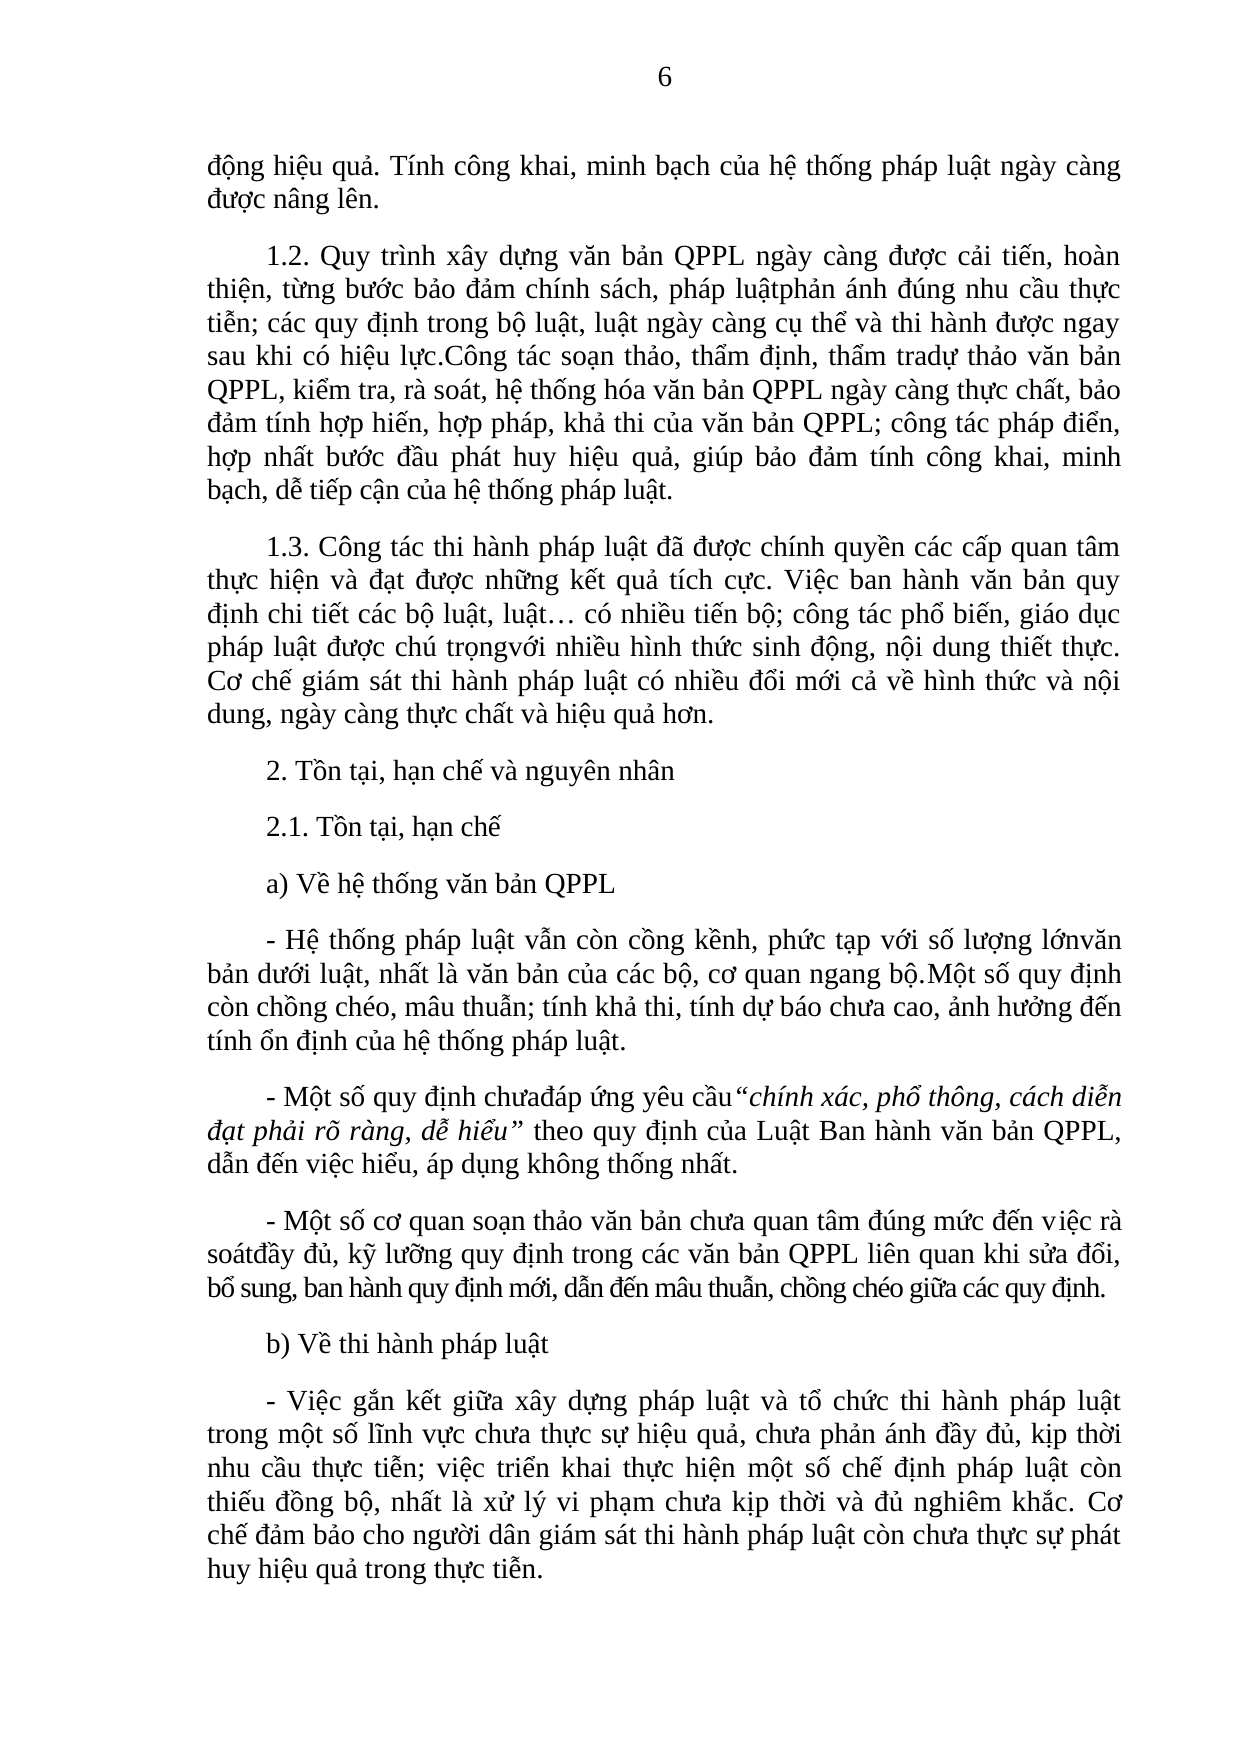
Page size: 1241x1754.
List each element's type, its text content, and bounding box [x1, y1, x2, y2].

text - Một số quy định chưađáp ứng yêu cầu“chính xác, phổ thông, cách diễn đạt phải rõ ràng, dễ hiểu” theo quy định của Luật Ban hành văn bản QPPL, dẫn đến việc hiểu, áp dụng không thống nhất. [207, 1079, 1122, 1180]
text 1.2. Quy trình xây dựng văn bản QPPL ngày càng được cải tiến, hoàn thiện, từng bước bảo đảm chính sách, pháp luậtphản ánh đúng nhu cầu thực tiễn; các quy định trong bộ luật, luật ngày càng cụ thể và thi hành được ngay sau khi có hiệu lực.Công tác soạn thảo, thẩm định, thẩm tradự thảo văn bản QPPL, kiểm tra, rà soát, hệ thống hóa văn bản QPPL ngày càng thực chất, bảo đảm tính hợp hiến, hợp pháp, khả thi của văn bản QPPL; công tác pháp điển, hợp nhất bước đầu phát huy hiệu quả, giúp bảo đảm tính công khai, minh bạch, dễ tiếp cận của hệ thống pháp luật. [207, 238, 1122, 506]
text b) Về thi hành pháp luật [207, 1327, 1122, 1360]
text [207, 148, 1122, 215]
text 1.3. Công tác thi hành pháp luật đã được chính quyền các cấp quan tâm thực hiện và đạt được những kết quả tích cực. Việc ban hành văn bản quy định chi tiết các bộ luật, luật… có nhiều tiến bộ; công tác phổ biến, giáo dục pháp luật được chú trọngvới nhiều hình thức sinh động, nội dung thiết thực. Cơ chế giám sát thi hành pháp luật có nhiều đổi mới cả về hình thức và nội dung, ngày càng thực chất và hiệu quả hơn. [207, 529, 1122, 730]
text 2. Tồn tại, hạn chế và nguyên nhân [207, 753, 1122, 787]
text - Việc gắn kết giữa xây dựng pháp luật và tổ chức thi hành pháp luật trong một số lĩnh vực chưa thực sự hiệu quả, chưa phản ánh đầy đủ, kịp thời nhu cầu thực tiễn; việc triển khai thực hiện một số chế định pháp luật còn thiếu đồng bộ, nhất là xử lý vi phạm chưa kịp thời và đủ nghiêm khắc. Cơ chế đảm bảo cho người dân giám sát thi hành pháp luật còn chưa thực sự phát huy hiệu quả trong thực tiễn. [207, 1383, 1122, 1584]
text a) Về hệ thống văn bản QPPL [207, 866, 1122, 899]
text - Một số cơ quan soạn thảo văn bản chưa quan tâm đúng mức đến việc rà soátđầy đủ, kỹ lưỡng quy định trong các văn bản QPPL liên quan khi sửa đổi, bổ sung, ban hành quy định mới, dẫn đến mâu thuẫn, chồng chéo giữa các quy định. [207, 1203, 1122, 1304]
text - Hệ thống pháp luật vẫn còn cồng kềnh, phức tạp với số lượng lớnvăn bản dưới luật, nhất là văn bản của các bộ, cơ quan ngang bộ.Một số quy định còn chồng chéo, mâu thuẫn; tính khả thi, tính dự báo chưa cao, ảnh hưởng đến tính ổn định của hệ thống pháp luật. [207, 922, 1122, 1057]
text 2.1. Tồn tại, hạn chế [207, 809, 1122, 843]
